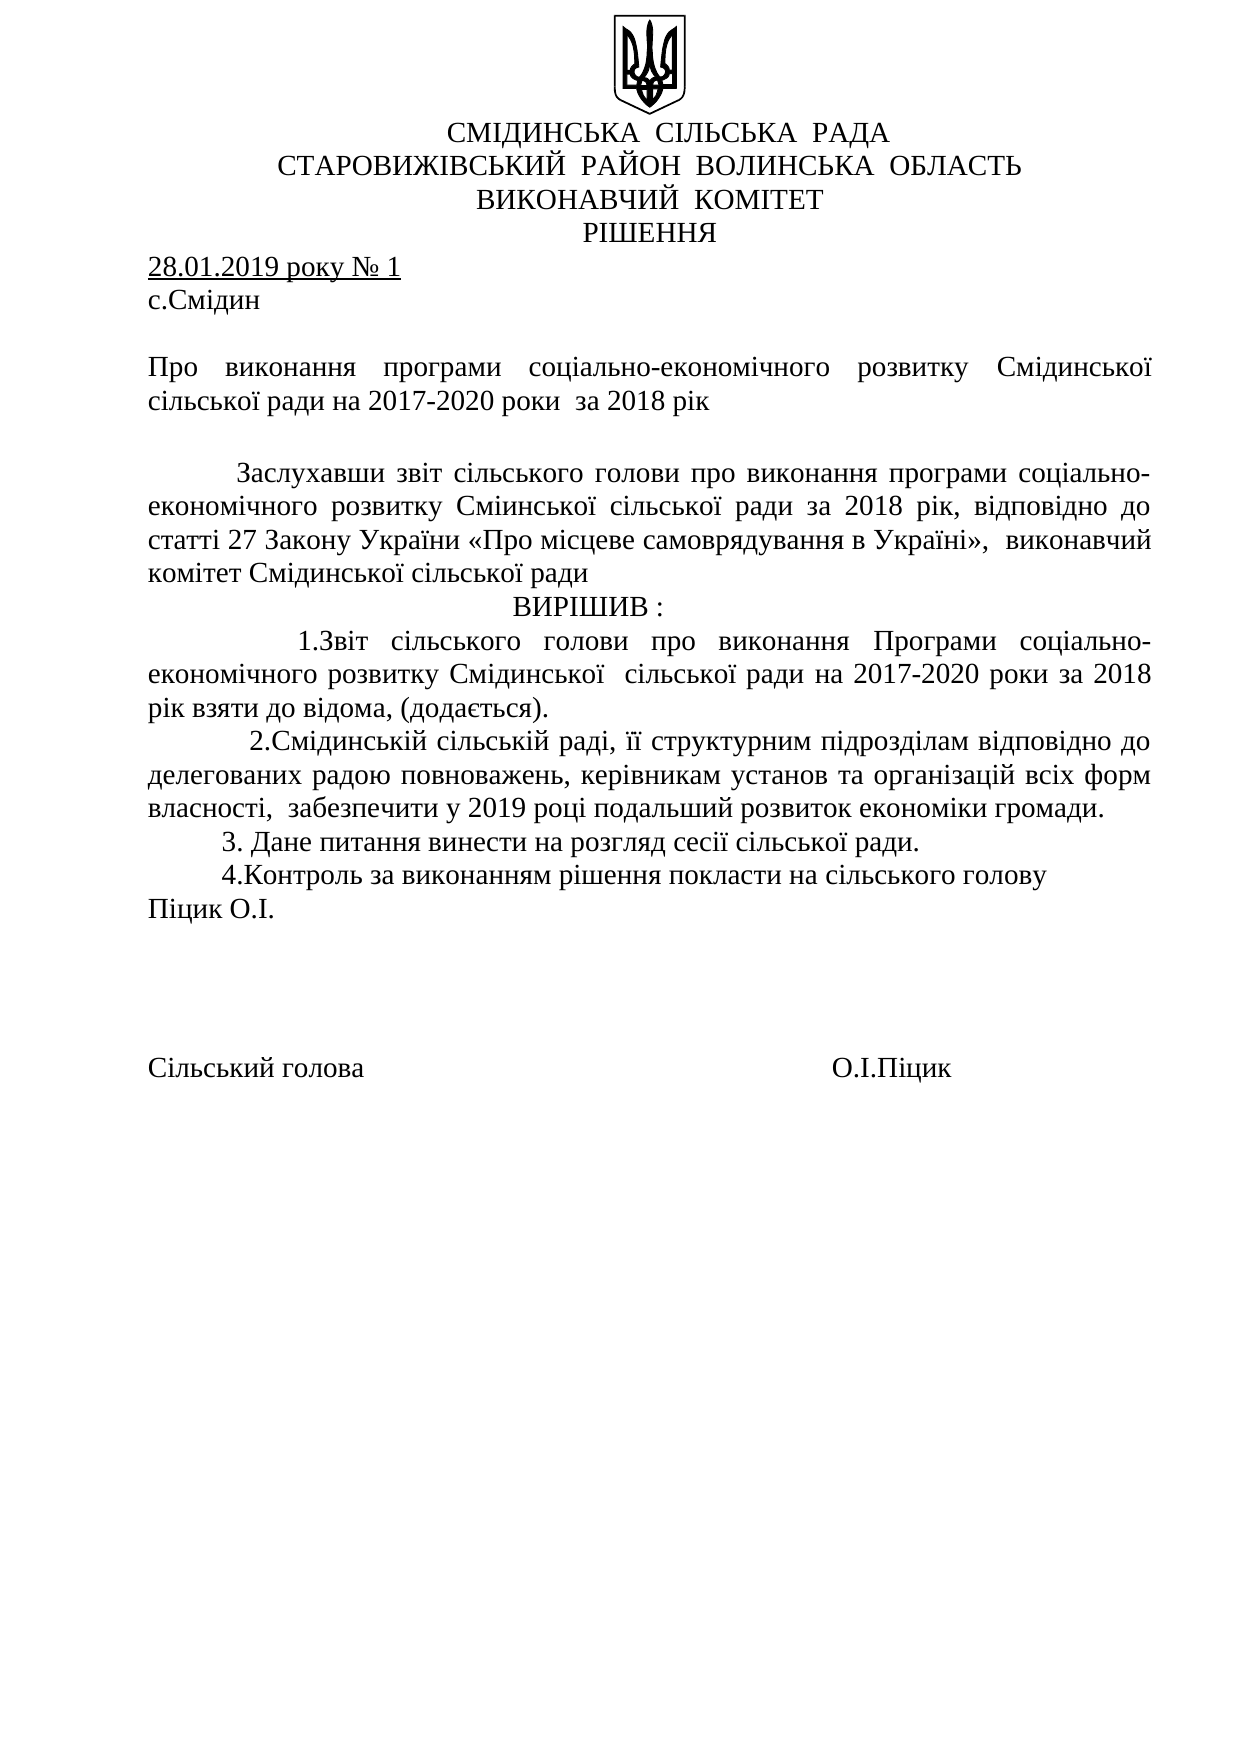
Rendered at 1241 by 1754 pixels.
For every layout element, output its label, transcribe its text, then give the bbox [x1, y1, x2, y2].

text с.Смідин [148, 282, 1152, 316]
text ВИКОНАВЧИЙ КОМІТЕТ [148, 182, 1152, 215]
subtitle Сільський голова О.І.Піцик [148, 1050, 1152, 1084]
text Піцик О.І. [148, 891, 1152, 924]
text РІШЕННЯ [148, 215, 1152, 249]
text 3. Дане питання винести на розгляд сесії сільської ради. [148, 824, 1152, 857]
text 28.01.2019 року № 1 [148, 249, 1152, 282]
text 4.Контроль за виконанням рішення покласти на сільського голову [148, 857, 1152, 891]
text Про виконання програми соціально-економічного розвитку Смідинської сільської ради на 2017-2020 роки за 2018 рік [148, 349, 1152, 417]
text СМІДИНСЬКА СІЛЬСЬКА РАДА [148, 115, 1152, 148]
text Заслухавши звіт сільського голови про виконання програми соціально-економічного розвитку Сміинської сільської ради за 2018 рік, відповідно до статті 27 Закону України «Про місцеве самоврядування в Україні», виконавчий комітет Смідинської сільської ради [148, 455, 1152, 589]
text ВИРІШИВ : [148, 589, 1152, 623]
text 1.Звіт сільського голови про виконання Програми соціально-економічного розвитку Смідинської сільської ради на 2017-2020 роки за 2018 рік взяти до відома, (додається). [148, 623, 1152, 723]
text 2.Смідинській сільській раді, її структурним підрозділам відповідно до делегованих радою повноважень, керівникам установ та організацій всіх форм власності, забезпечити у 2019 році подальший розвиток економіки громади. [148, 723, 1152, 824]
text СТАРОВИЖІВСЬКИЙ РАЙОН ВОЛИНСЬКА ОБЛАСТЬ [148, 148, 1152, 182]
